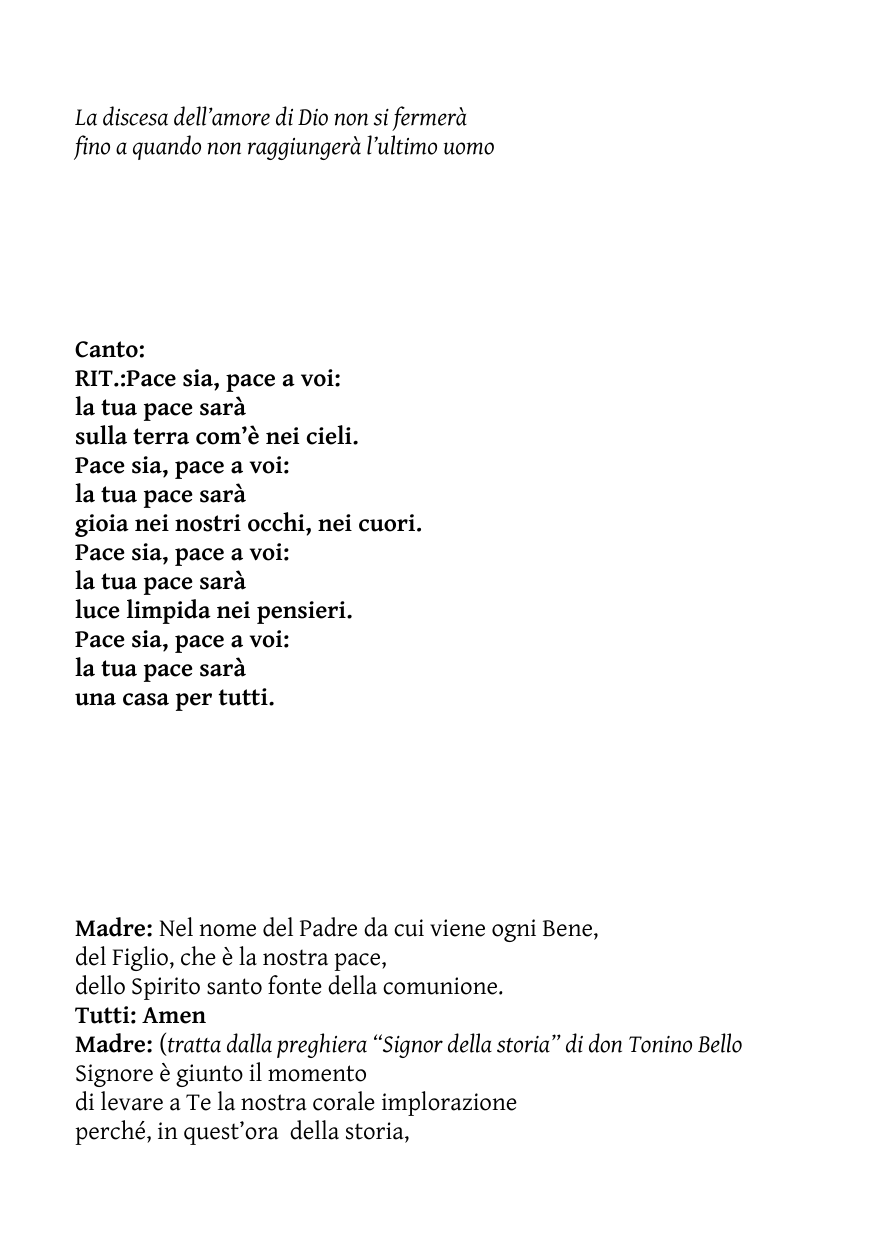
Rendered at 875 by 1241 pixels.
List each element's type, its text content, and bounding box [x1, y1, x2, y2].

text sulla terra com’è nei cieli. [75, 422, 799, 451]
text la tua pace sarà [75, 567, 799, 596]
text Pace sia, pace a voi: [75, 451, 799, 480]
text La discesa dell’amore di Dio non si fermerà [75, 104, 799, 133]
text dello Spirito santo fonte della comunione. [75, 973, 799, 1002]
text luce limpida nei pensieri. [75, 596, 799, 625]
text la tua pace sarà [75, 654, 799, 683]
text la tua pace sarà [75, 480, 799, 509]
text Madre: (tratta dalla preghiera “Signor della storia” di don Tonino Bello [75, 1031, 799, 1059]
text RIT.:Pace sia, pace a voi: [75, 364, 799, 393]
text Tutti: Amen [75, 1002, 799, 1031]
text del Figlio, che è la nostra pace, [75, 944, 799, 973]
text fino a quando non raggiungerà l’ultimo uomo [75, 133, 799, 162]
text Pace sia, pace a voi: [75, 625, 799, 654]
text di levare a Te la nostra corale implorazione [75, 1088, 799, 1117]
text Signore è giunto il momento [75, 1059, 799, 1088]
text Canto: [75, 336, 799, 364]
text gioia nei nostri occhi, nei cuori. [75, 509, 799, 538]
text Madre: Nel nome del Padre da cui viene ogni Bene, [75, 915, 799, 944]
text perché, in quest’ora della storia, [75, 1117, 799, 1146]
text Pace sia, pace a voi: [75, 538, 799, 567]
text una casa per tutti. [75, 683, 799, 712]
text la tua pace sarà [75, 393, 799, 422]
